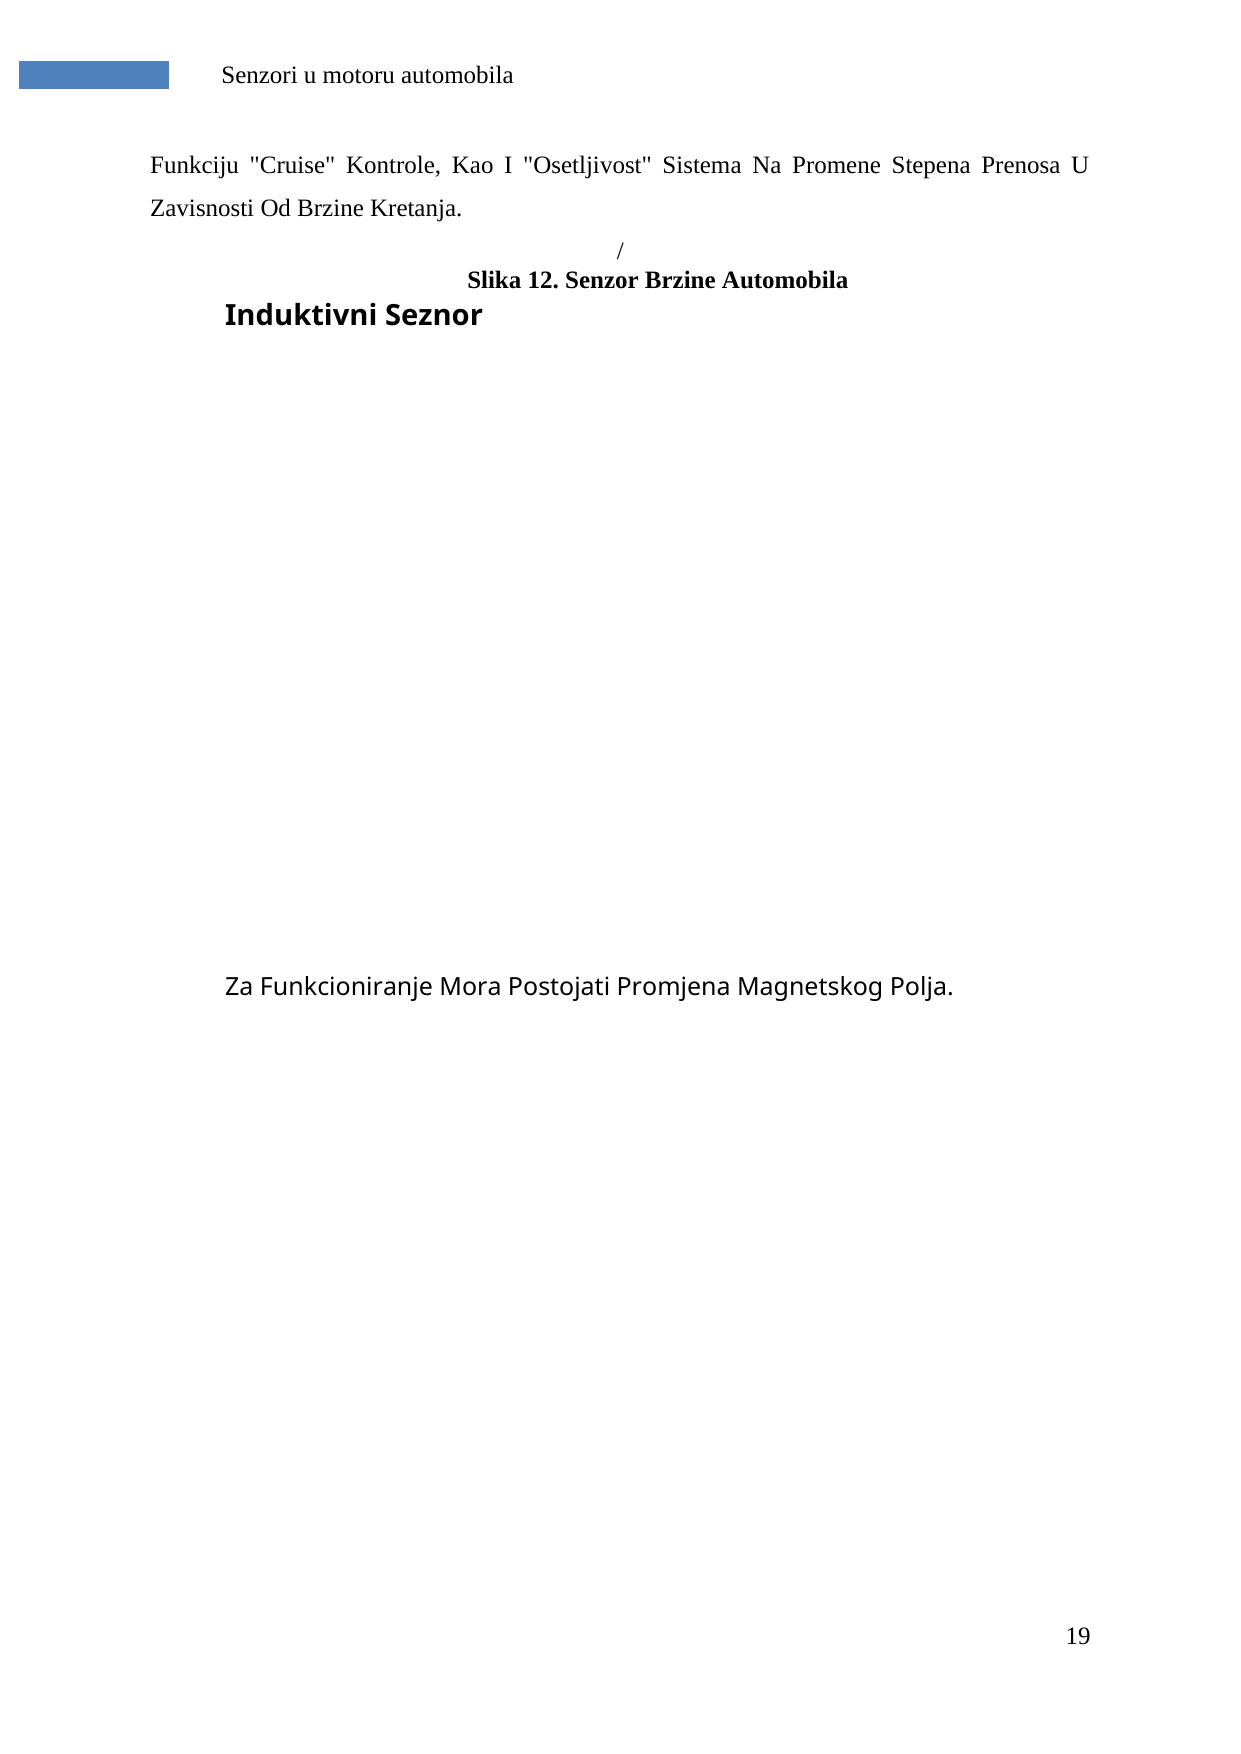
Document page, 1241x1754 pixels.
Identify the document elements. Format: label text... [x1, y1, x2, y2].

text / [150, 236, 1090, 265]
text Induktivni Seznor [150, 294, 1090, 333]
text Za Funkcioniranje Mora Postojati Promjena Magnetskog Polja. [150, 968, 1090, 1002]
text Slika 12. Senzor Brzine Automobila [150, 265, 1090, 294]
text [150, 150, 1090, 222]
